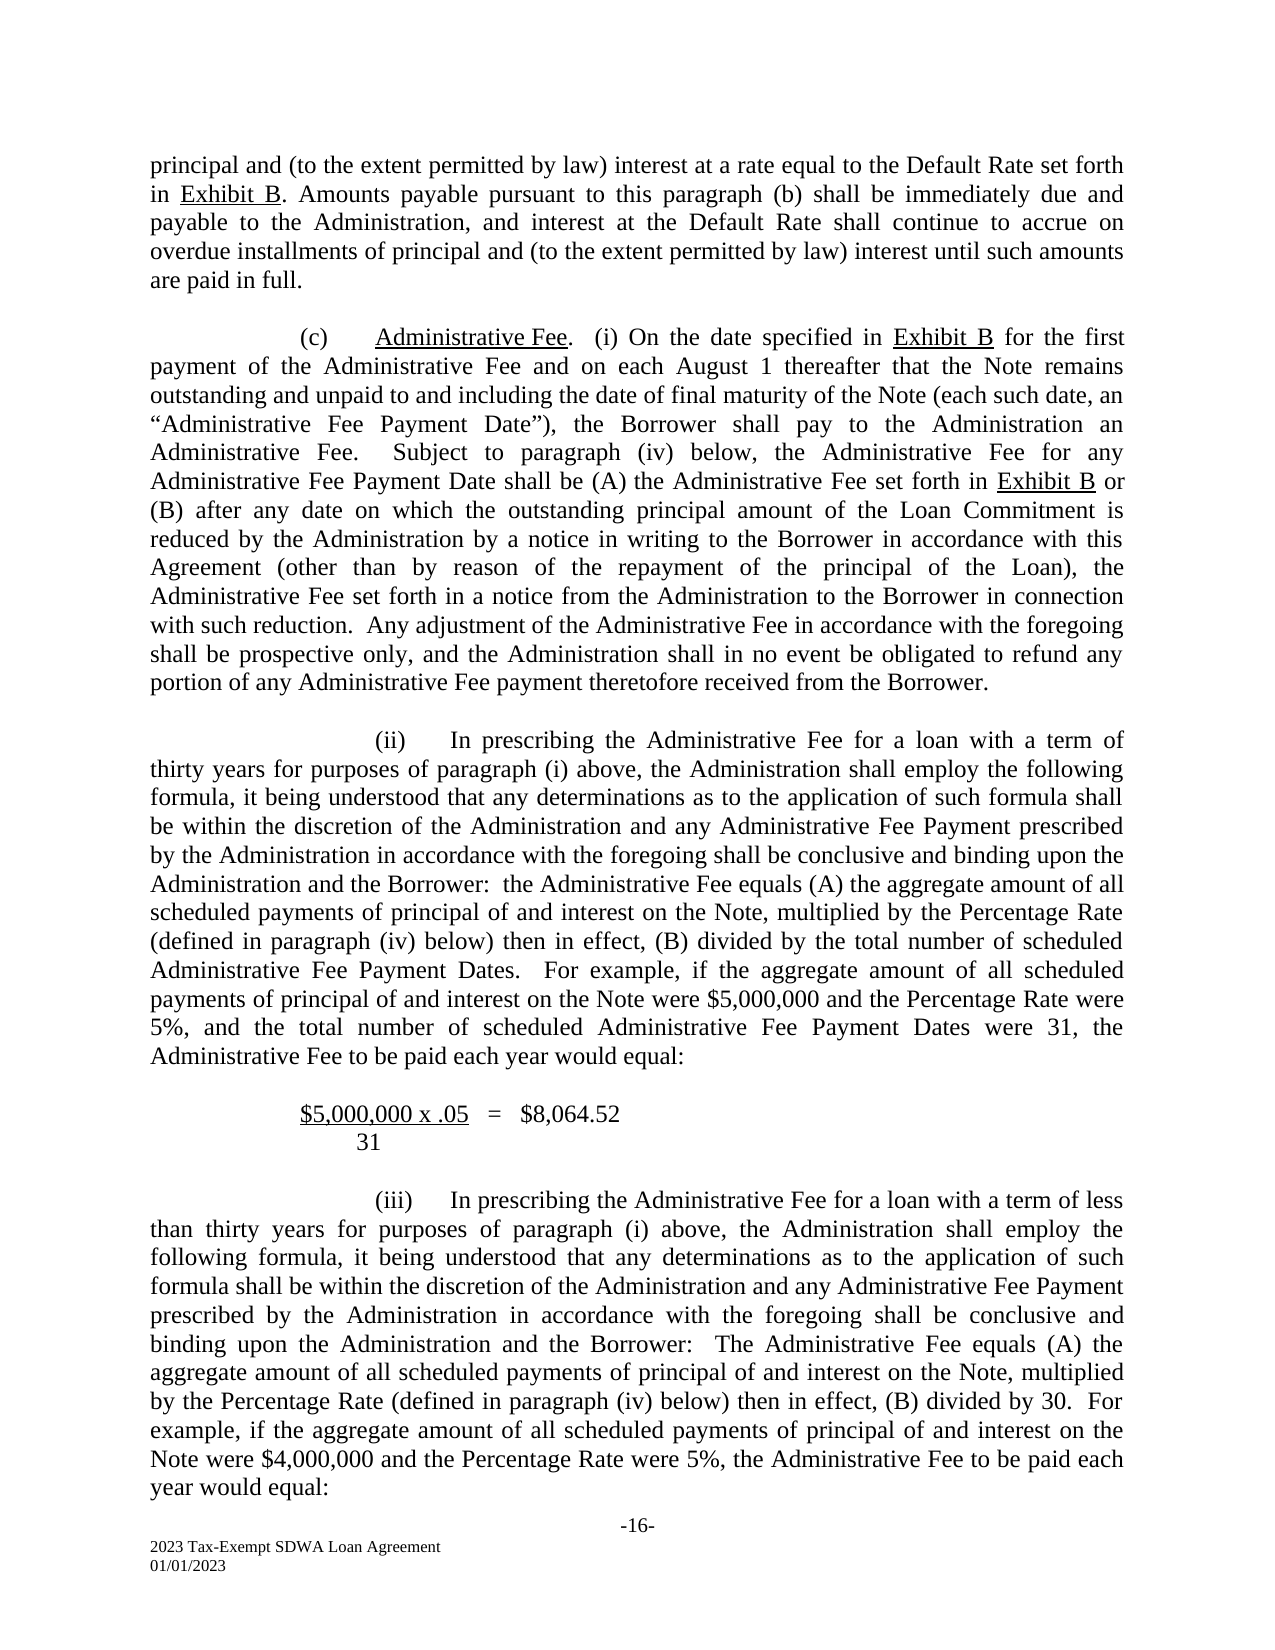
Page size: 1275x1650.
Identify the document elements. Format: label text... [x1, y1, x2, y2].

text (c) Administrative Fee. (i) On the date specified in Exhibit B for the first payment of the Administrative Fee and on each August 1 thereafter that the Note remains outstanding and unpaid to and including the date of final maturity of the Note (each such date, an “Administrative Fee Payment Date”), the Borrower shall pay to the Administration an Administrative Fee. Subject to paragraph (iv) below, the Administrative Fee for any Administrative Fee Payment Date shall be (A) the Administrative Fee set forth in Exhibit B or (B) after any date on which the outstanding principal amount of the Loan Commitment is reduced by the Administration by a notice in writing to the Borrower in accordance with this Agreement (other than by reason of the repayment of the principal of the Loan), the Administrative Fee set forth in a notice from the Administration to the Borrower in connection with such reduction. Any adjustment of the Administrative Fee in accordance with the foregoing shall be prospective only, and the Administration shall in no event be obligated to refund any portion of any Administrative Fee payment theretofore received from the Borrower. [150, 322, 1125, 696]
text principal and (to the extent permitted by law) interest at a rate equal to the Default Rate set forth in Exhibit B. Amounts payable pursuant to this paragraph (b) shall be immediately due and payable to the Administration, and interest at the Default Rate shall continue to accrue on overdue installments of principal and (to the extent permitted by law) interest until such amounts are paid in full. [150, 150, 1125, 294]
text (ii) In prescribing the Administrative Fee for a loan with a term of thirty years for purposes of paragraph (i) above, the Administration shall employ the following formula, it being understood that any determinations as to the application of such formula shall be within the discretion of the Administration and any Administrative Fee Payment prescribed by the Administration in accordance with the foregoing shall be conclusive and binding upon the Administration and the Borrower: the Administrative Fee equals (A) the aggregate amount of all scheduled payments of principal of and interest on the Note, multiplied by the Percentage Rate (defined in paragraph (iv) below) then in effect, (B) divided by the total number of scheduled Administrative Fee Payment Dates. For example, if the aggregate amount of all scheduled payments of principal of and interest on the Note were $5,000,000 and the Percentage Rate were 5%, and the total number of scheduled Administrative Fee Payment Dates were 31, the Administrative Fee to be paid each year would equal: [150, 725, 1125, 1070]
text 31 [150, 1127, 1125, 1156]
text (iii) In prescribing the Administrative Fee for a loan with a term of less than thirty years for purposes of paragraph (i) above, the Administration shall employ the following formula, it being understood that any determinations as to the application of such formula shall be within the discretion of the Administration and any Administrative Fee Payment prescribed by the Administration in accordance with the foregoing shall be conclusive and binding upon the Administration and the Borrower: The Administrative Fee equals (A) the aggregate amount of all scheduled payments of principal of and interest on the Note, multiplied by the Percentage Rate (defined in paragraph (iv) below) then in effect, (B) divided by 30. For example, if the aggregate amount of all scheduled payments of principal of and interest on the Note were $4,000,000 and the Percentage Rate were 5%, the Administrative Fee to be paid each year would equal: [150, 1185, 1125, 1501]
text $5,000,000 x .05 = $8,064.52 [150, 1099, 1125, 1127]
